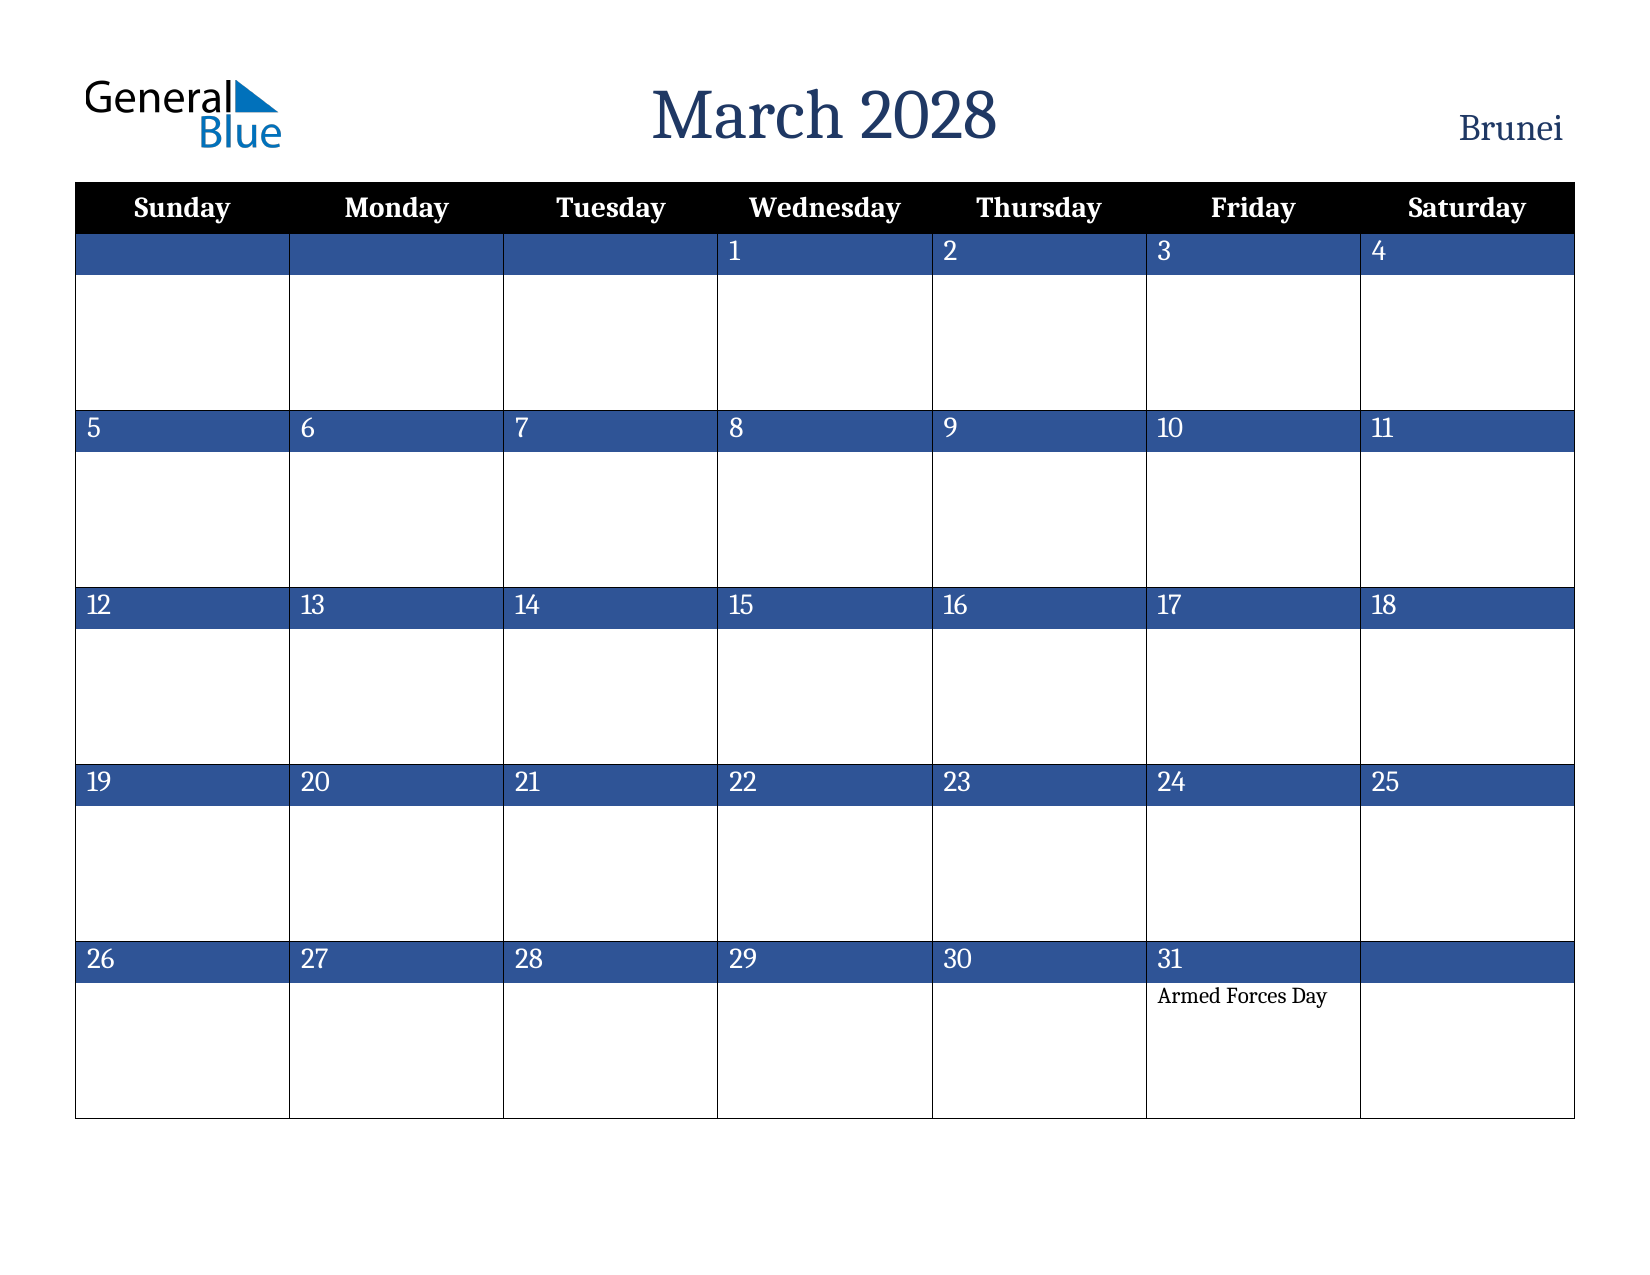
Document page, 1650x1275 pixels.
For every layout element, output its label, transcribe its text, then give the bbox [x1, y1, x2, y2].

table_cell [933, 983, 1146, 1118]
table_cell [504, 983, 717, 1118]
table_cell 22 [718, 765, 932, 806]
table_cell [290, 983, 503, 1118]
table_cell 21 [504, 765, 717, 806]
table_cell [933, 452, 1146, 587]
table_cell [933, 629, 1146, 764]
table_cell [290, 806, 503, 941]
table_cell 7 [504, 411, 717, 452]
table_cell [504, 452, 717, 587]
table_cell [290, 275, 503, 410]
table_cell 29 [718, 942, 932, 983]
picture [86, 80, 281, 148]
table_cell Armed Forces Day [1147, 983, 1360, 1118]
table_cell Sunday [76, 183, 289, 233]
table_cell [933, 275, 1146, 410]
table_cell [718, 629, 932, 764]
table_cell 27 [290, 942, 503, 983]
table_cell 16 [933, 588, 1146, 629]
table_cell [290, 234, 503, 275]
table_cell [1147, 275, 1360, 410]
table_cell 25 [1361, 765, 1574, 806]
table_cell [76, 275, 289, 410]
table_cell Friday [1147, 183, 1360, 233]
table_header Brunei [1146, 75, 1574, 182]
table_cell [1361, 629, 1574, 764]
table_cell 3 [1147, 234, 1360, 275]
table_cell [718, 275, 932, 410]
table_cell 31 [1147, 942, 1360, 983]
table_cell 26 [76, 942, 289, 983]
table_cell [1147, 806, 1360, 941]
table_cell [76, 234, 289, 275]
table_cell Tuesday [504, 183, 717, 233]
table_cell 12 [76, 588, 289, 629]
table_cell [933, 806, 1146, 941]
table_cell [76, 983, 289, 1118]
table_cell [1361, 983, 1574, 1118]
table_cell [1147, 452, 1360, 587]
table_cell 8 [718, 411, 932, 452]
table_cell [504, 629, 717, 764]
table_cell [504, 806, 717, 941]
table_cell [504, 234, 717, 275]
table_cell 14 [504, 588, 717, 629]
table_cell 30 [933, 942, 1146, 983]
table_cell 15 [718, 588, 932, 629]
table_cell 10 [1147, 411, 1360, 452]
table_cell 17 [1147, 588, 1360, 629]
table_cell 4 [1361, 234, 1574, 275]
table_cell [1361, 275, 1574, 410]
table_cell 18 [1361, 588, 1574, 629]
table_cell 20 [290, 765, 503, 806]
table_cell [504, 275, 717, 410]
table_cell 23 [933, 765, 1146, 806]
table_cell [76, 806, 289, 941]
table_cell [290, 629, 503, 764]
table_cell Saturday [1361, 183, 1574, 233]
table_cell [76, 629, 289, 764]
table_cell Thursday [933, 183, 1146, 233]
table_cell [718, 452, 932, 587]
table_cell 24 [1147, 765, 1360, 806]
table_cell 28 [504, 942, 717, 983]
table_cell [1147, 629, 1360, 764]
table_cell [1361, 452, 1574, 587]
table_header March 2028 [504, 75, 1146, 182]
table_cell [718, 983, 932, 1118]
table_cell 13 [290, 588, 503, 629]
table_cell 19 [76, 765, 289, 806]
table_cell [1361, 942, 1574, 983]
table_cell [76, 452, 289, 587]
table_cell [290, 452, 503, 587]
table_cell 11 [1361, 411, 1574, 452]
table_cell 9 [933, 411, 1146, 452]
table_header [76, 75, 503, 182]
table_cell 5 [76, 411, 289, 452]
table_cell 6 [290, 411, 503, 452]
table_cell [1361, 806, 1574, 941]
table_cell Wednesday [718, 183, 932, 233]
table_cell [718, 806, 932, 941]
table_cell 2 [933, 234, 1146, 275]
table_cell 1 [718, 234, 932, 275]
table_cell Monday [290, 183, 503, 233]
